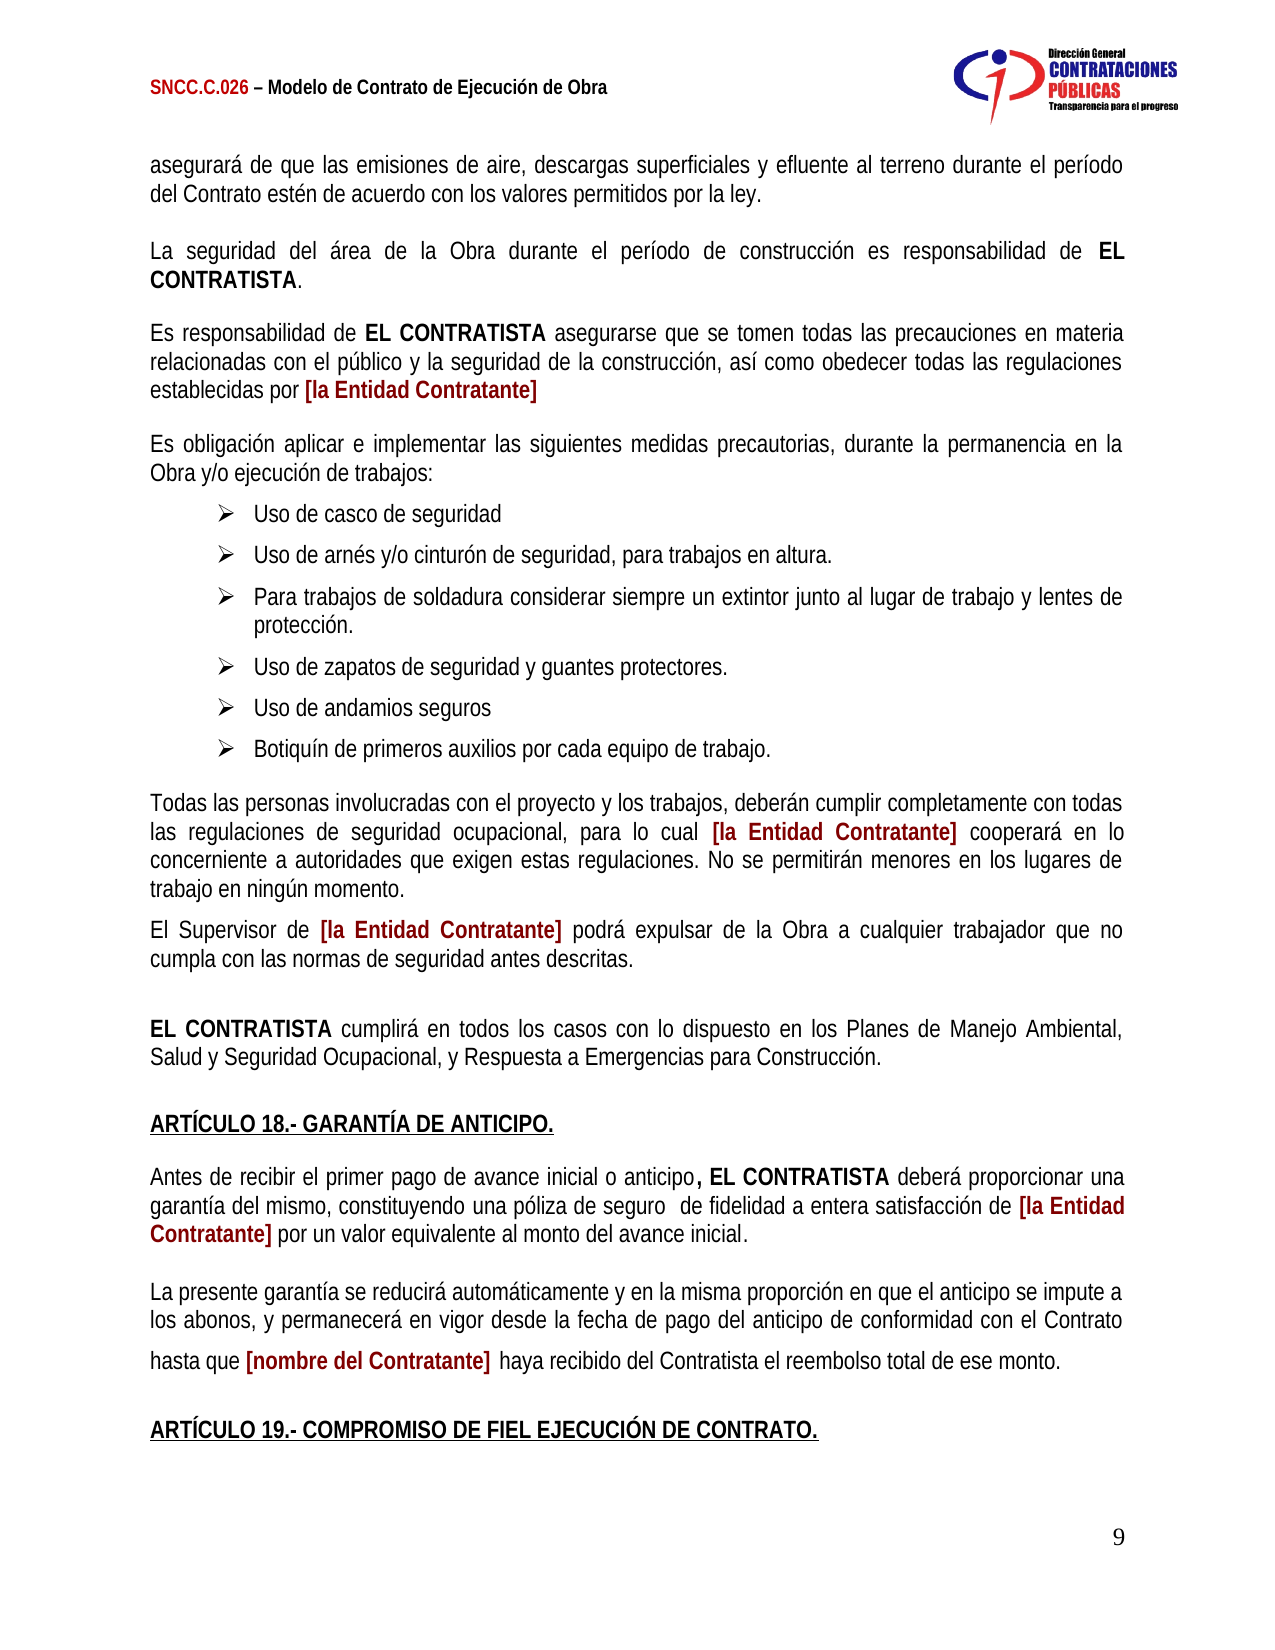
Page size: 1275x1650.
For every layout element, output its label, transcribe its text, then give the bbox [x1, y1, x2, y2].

text Todas las personas involucradas con el proyecto y los trabajos, deberán cumplir completamente con todas las regulaciones de seguridad ocupacional, para lo cual [] cooperará en lo concerniente a autoridades que exigen estas regulaciones. No se permitirán menores en los lugares de trabajo en ningún momento. [150, 788, 1125, 903]
text Antes de recibir el primer pago de avance inicial o anticipo, EL CONTRATISTA deberá proporcionar una garantía del mismo, constituyendo una póliza de seguro de fidelidad a entera satisfacción de [] por un valor equivalente al monto del avance inicial. [150, 1162, 1125, 1248]
text EL CONTRATISTA cumplirá en todos los casos con lo dispuesto en los Planes de Manejo Ambiental, Salud y Seguridad Ocupacional, y Respuesta a Emergencias para Construcción. [150, 1014, 1125, 1071]
text La presente garantía se reducirá automáticamente y en la misma proporción en que el anticipo se impute a los abonos, y permanecerá en vigor desde la fecha de pago del anticipo de conformidad con el Contrato hasta que [nombre del Contratante] haya recibido del Contratista el reembolso total de ese monto. [150, 1277, 1125, 1377]
list Para trabajos de soldadura considerar siempre un extintor junto al lugar de trabajo y lentes de protección. [216, 582, 1125, 639]
text Es obligación aplicar e implementar las siguientes medidas precautorias, durante la permanencia en y/o ejecución de trabajos: [150, 429, 1125, 486]
list Uso de arnés y/o cinturón de seguridad, para trabajos en altura. [216, 540, 1125, 569]
subtitle Artículo 19.- compromiso de fiel ejecuciÓn DE CONTRATO. [150, 1414, 1125, 1443]
text El Supervisor de [] podrá expulsar de a cualquier trabajador que no cumpla con las normas de seguridad antes descritas. [150, 915, 1125, 973]
picture [953, 48, 1178, 125]
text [150, 150, 1125, 207]
text La seguridad del área de durante el período de construcción es responsabilidad de EL CONTRATISTA. [150, 236, 1125, 293]
subtitle Artículo 18.- Garantía de anticipo. [150, 1108, 1125, 1137]
text Es responsabilidad de EL CONTRATISTA asegurarse que se tomen todas las precauciones en materia relacionadas con el público y la seguridad de la construcción, así como obedecer todas las regulaciones establecidas por [] [150, 318, 1125, 404]
list Uso de andamios seguros [216, 693, 1125, 722]
list Uso de zapatos de seguridad y guantes protectores. [216, 652, 1125, 681]
list Uso de casco de seguridad [216, 499, 1125, 528]
list Botiquín de primeros auxilios por cada equipo de trabajo. [216, 734, 1125, 763]
